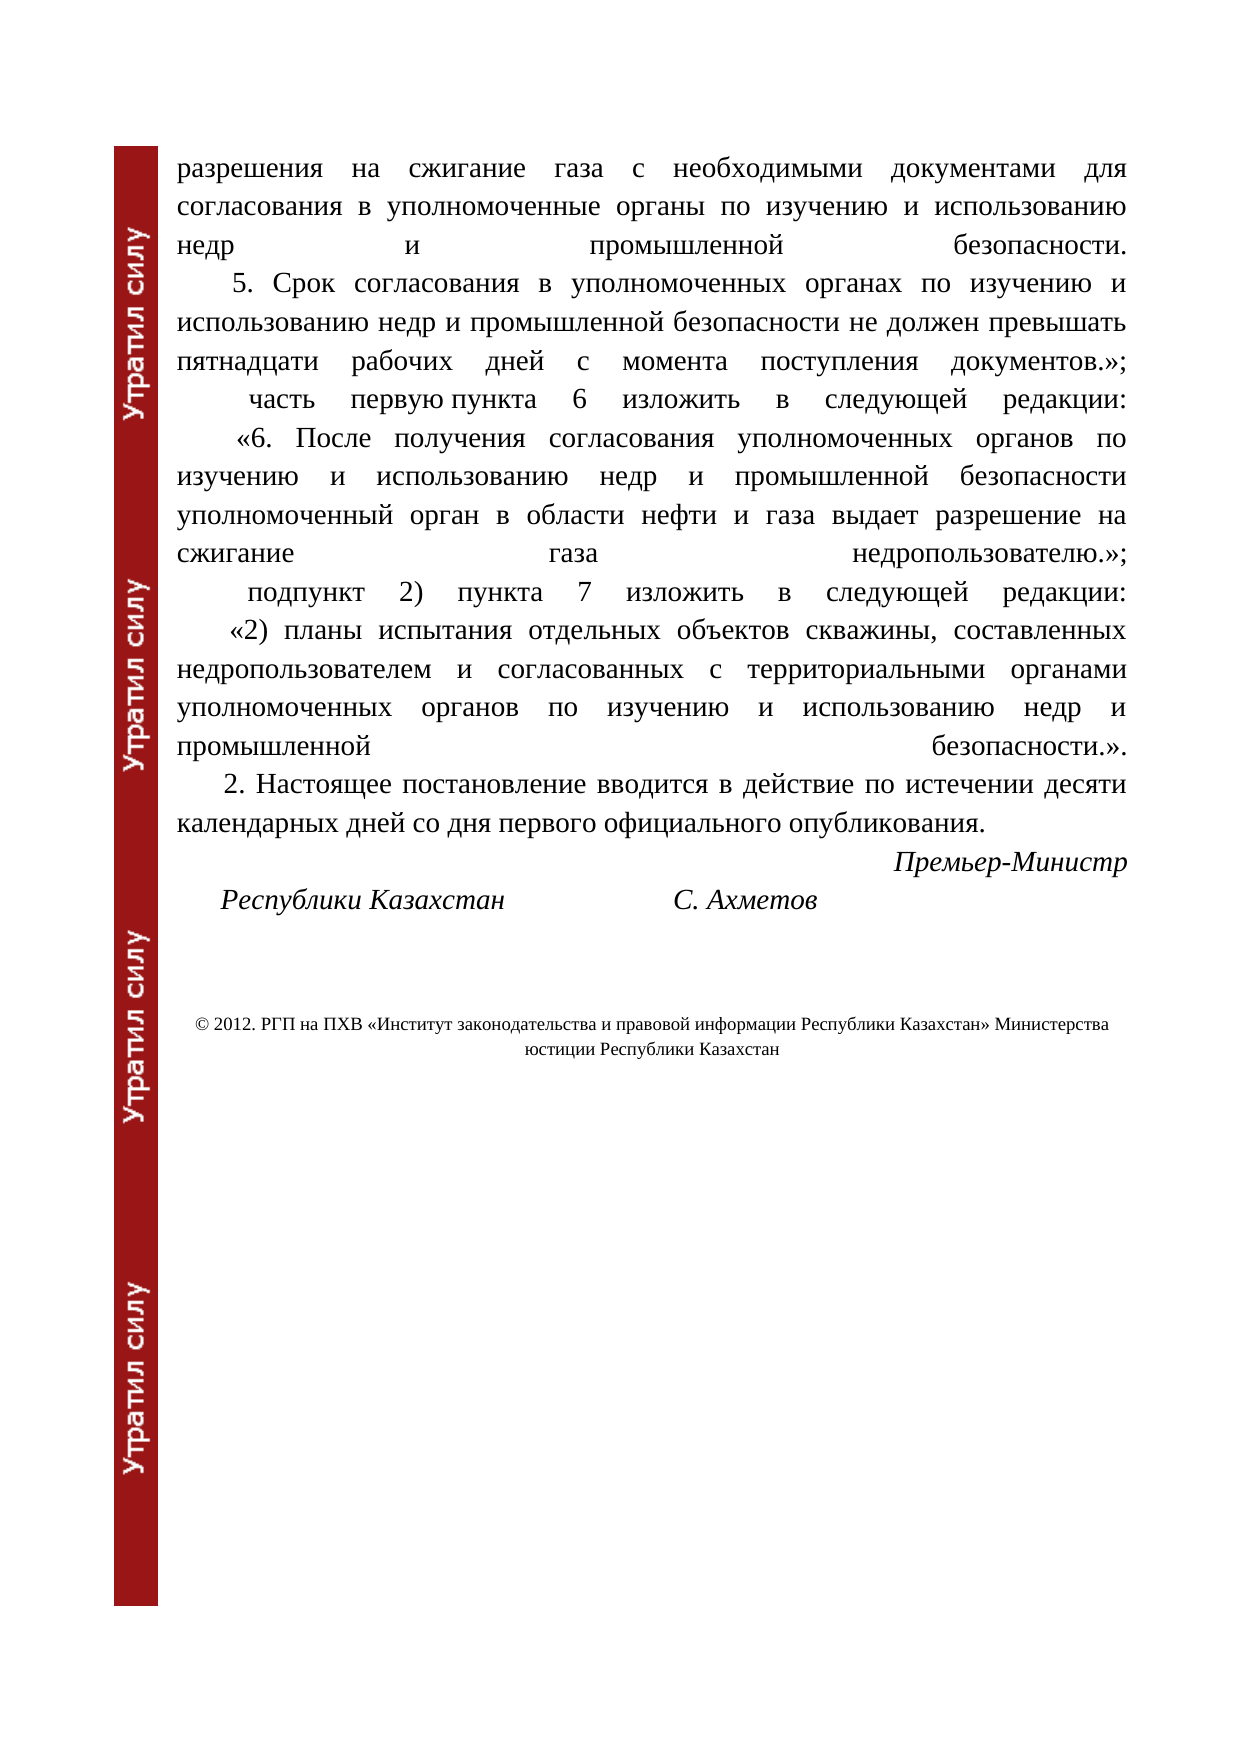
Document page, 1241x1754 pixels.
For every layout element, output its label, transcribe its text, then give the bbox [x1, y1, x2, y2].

picture [114, 146, 158, 150]
text Премьер-Министр Республики Казахстан С. Ахметов [112, 844, 1128, 916]
text © 2012. РГП на ПХВ «Институт законодательства и правовой информации Республики Казахстан» Министерства юстиции Республики Казахстан [112, 1013, 1128, 1059]
picture [114, 916, 158, 1013]
picture [114, 1059, 158, 1606]
picture [114, 839, 158, 844]
